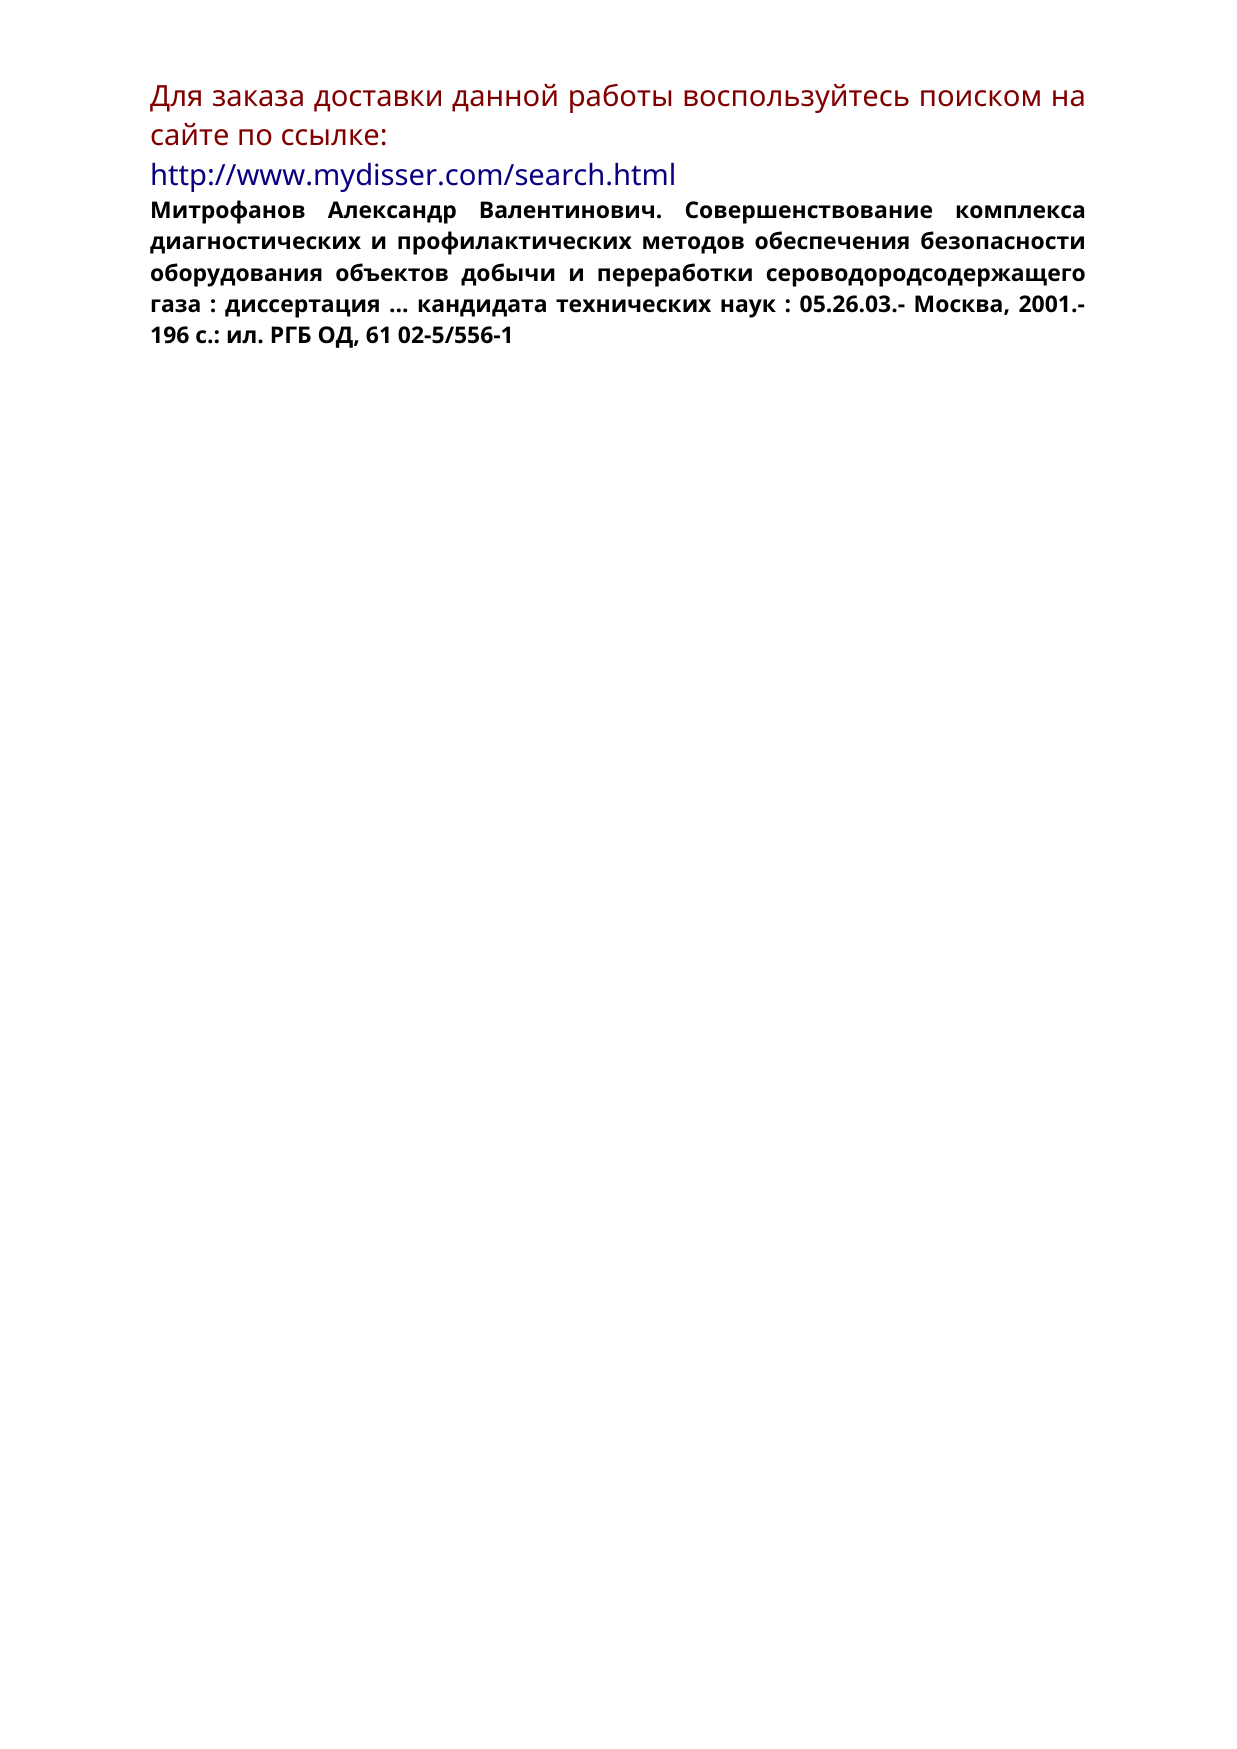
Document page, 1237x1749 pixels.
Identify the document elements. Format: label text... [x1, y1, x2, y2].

text Митрофанов Александр Валентинович. Совершенствование комплекса диагностических и профилактических методов обеспечения безопасности оборудования объектов добычи и переработки сероводородсодержащего газа : диссертация ... кандидата технических наук : 05.26.03.- Москва, 2001.- 196 с.: ил. РГБ ОД, 61 02-5/556-1 [150, 194, 1086, 350]
